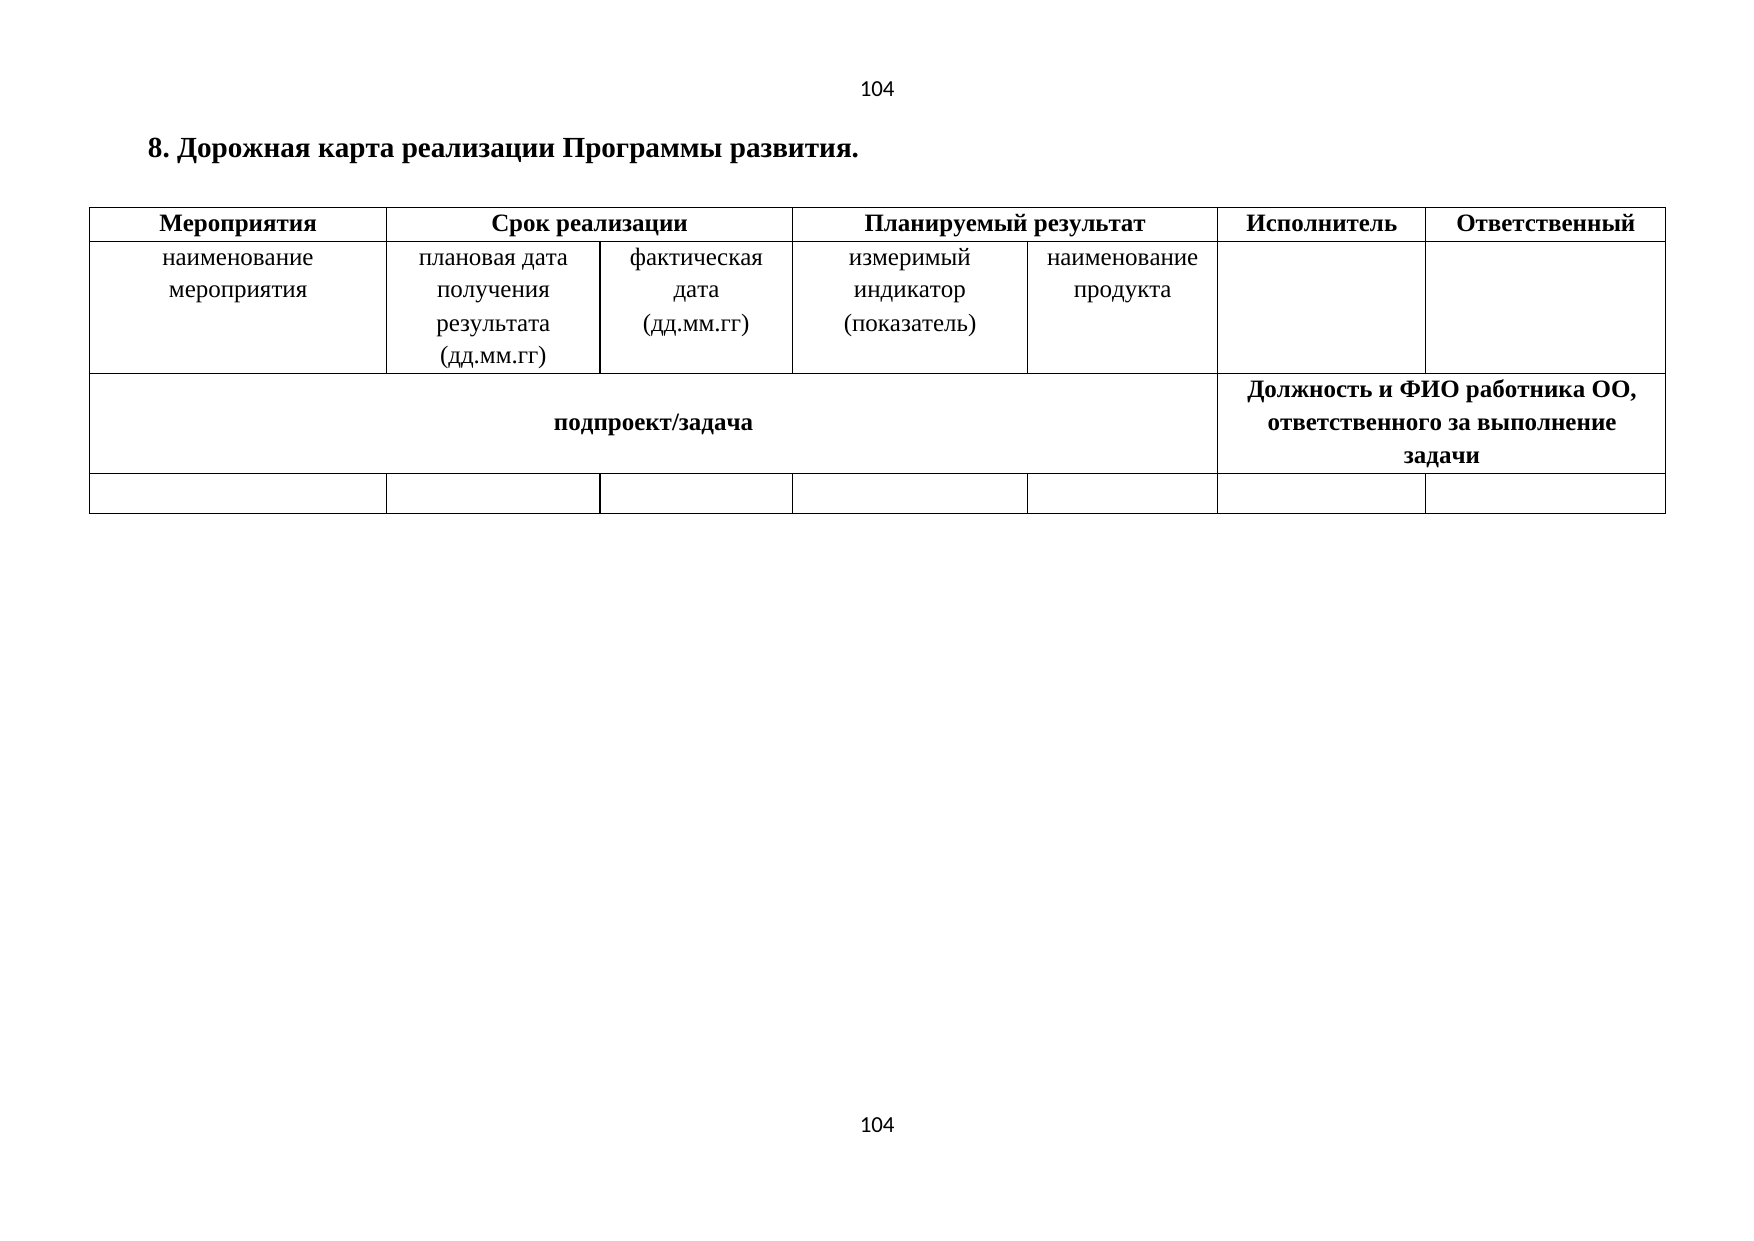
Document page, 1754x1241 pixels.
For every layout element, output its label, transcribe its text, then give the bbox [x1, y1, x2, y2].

table_header Мероприятия [90, 208, 386, 241]
table_cell [387, 474, 599, 512]
table_cell [1218, 242, 1425, 373]
table_cell Должность и ФИО работника ОО, ответственного за выполнение задачи [1218, 374, 1665, 473]
table_cell наименование продукта [1028, 242, 1217, 373]
text 8. Дорожная карта реализации Программы развития. [89, 130, 1665, 163]
table_cell [1028, 474, 1217, 512]
table_cell [601, 474, 792, 512]
table_cell измеримый индикатор (показатель) [793, 242, 1027, 373]
table_cell [1218, 474, 1425, 512]
table_header Планируемый результат [793, 208, 1217, 241]
table_header Исполнитель [1218, 208, 1425, 241]
table_cell подпроект/задача [90, 374, 1217, 473]
table_cell фактическая дата (дд.мм.гг) [601, 242, 792, 373]
table_cell [90, 474, 386, 512]
table_cell [1426, 474, 1665, 512]
table_cell [1426, 242, 1665, 373]
table_cell наименование мероприятия [90, 242, 386, 373]
table_header Ответственный [1426, 208, 1665, 241]
table_header Срок реализации [387, 208, 792, 241]
table_cell [793, 474, 1027, 512]
table_cell плановая дата получения результата (дд.мм.гг) [387, 242, 599, 373]
